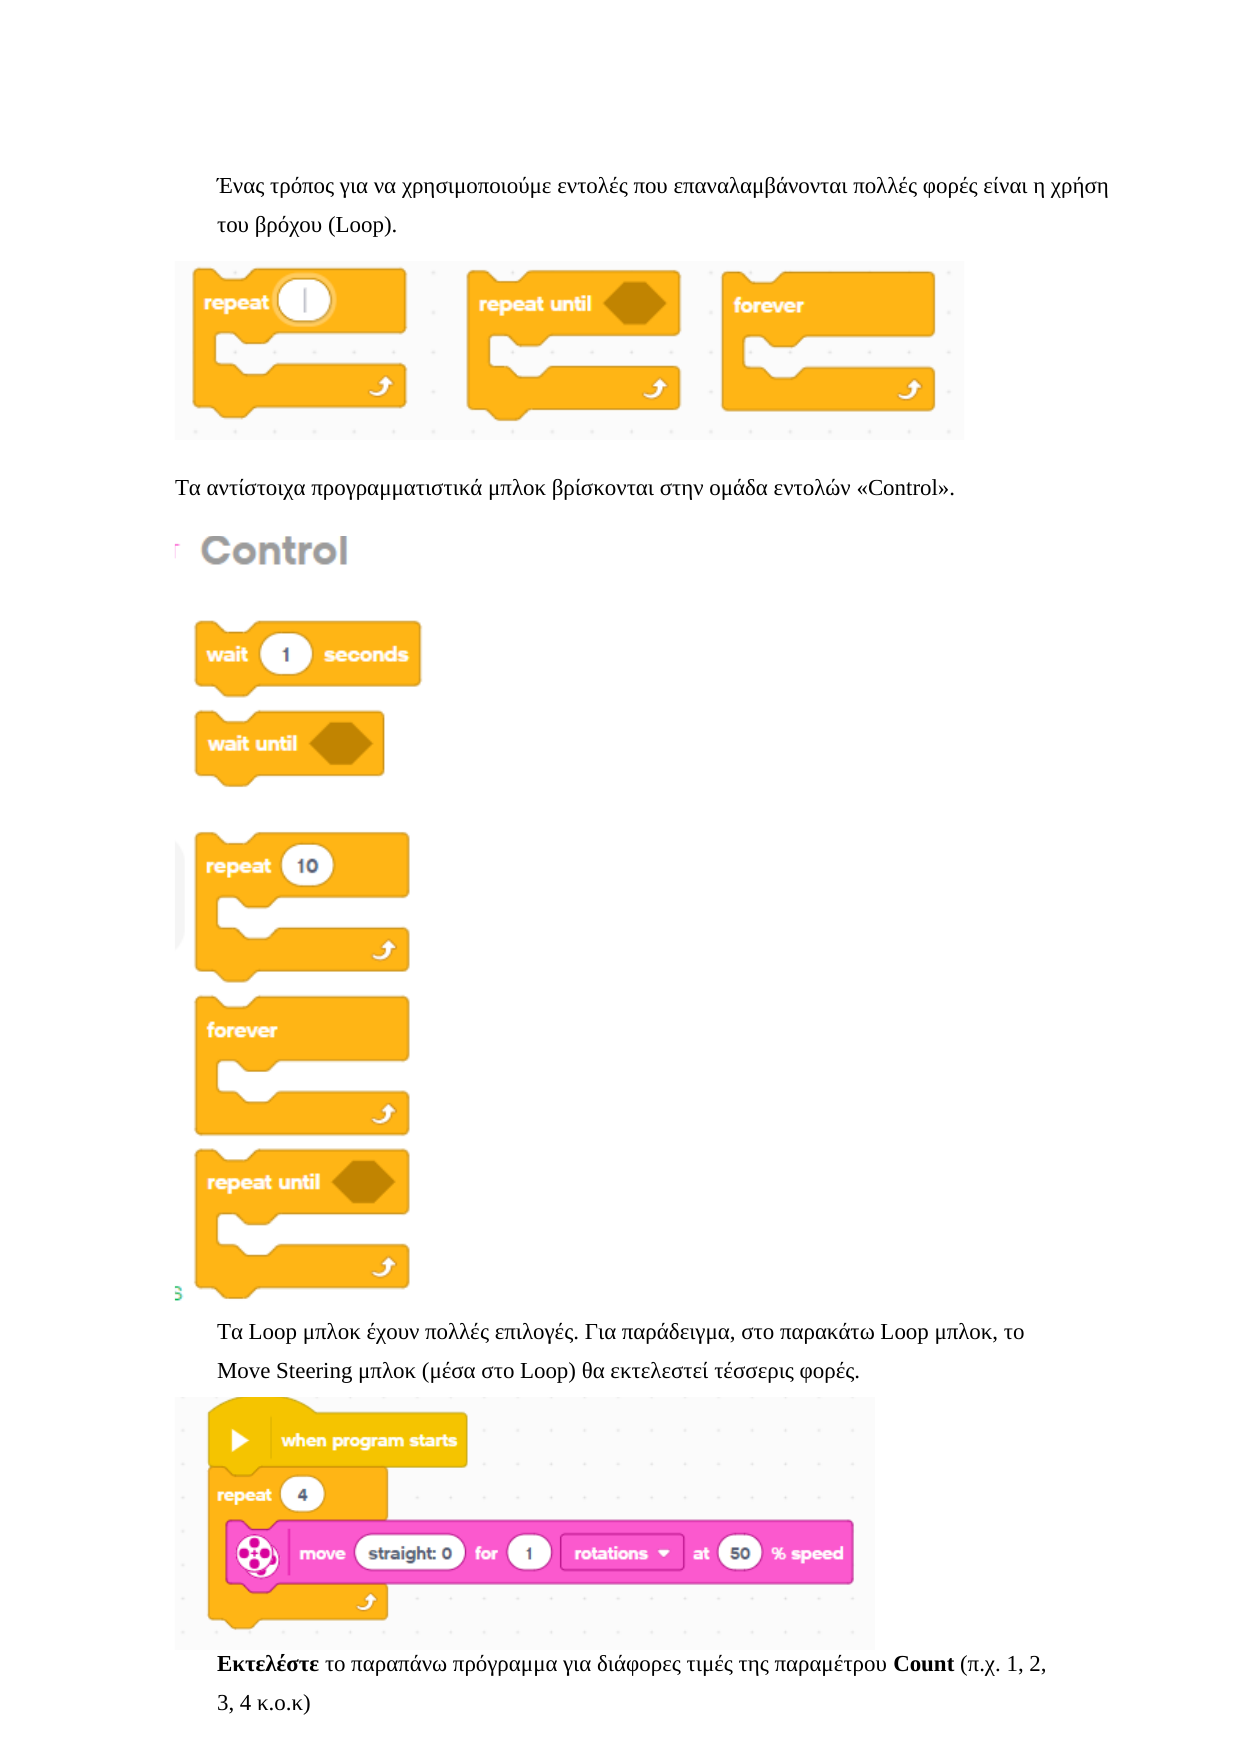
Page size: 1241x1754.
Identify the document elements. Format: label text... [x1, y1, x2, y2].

text Τα Loop μπλοκ έχουν πολλές επιλογές. Για παράδειγμα, στο παρακάτω Loop μπλοκ, το Move Steering μπλοκ (μέσα στο Loop) θα εκτελεστεί τέσσερις φορές. [217, 1318, 1053, 1384]
picture [174, 1397, 875, 1650]
text Ένας τρόπος για να χρησιμοποιούμε εντολές που επαναλαμβάνονται πολλές φορές είναι η χρήση [217, 172, 1119, 198]
text του βρόχου (Loop). [217, 212, 1121, 238]
text Εκτελέστε το παραπάνω πρόγραμμα για διάφορες τιμές της παραμέτρου Count (π.χ. 1, 2, 3, 4 κ.ο.κ) [217, 1650, 1053, 1716]
picture [174, 261, 965, 440]
picture [174, 536, 460, 1310]
text Τα αντίστοιχα προγραμματιστικά μπλοκ βρίσκονται στην ομάδα εντολών «Control». [175, 473, 1121, 500]
